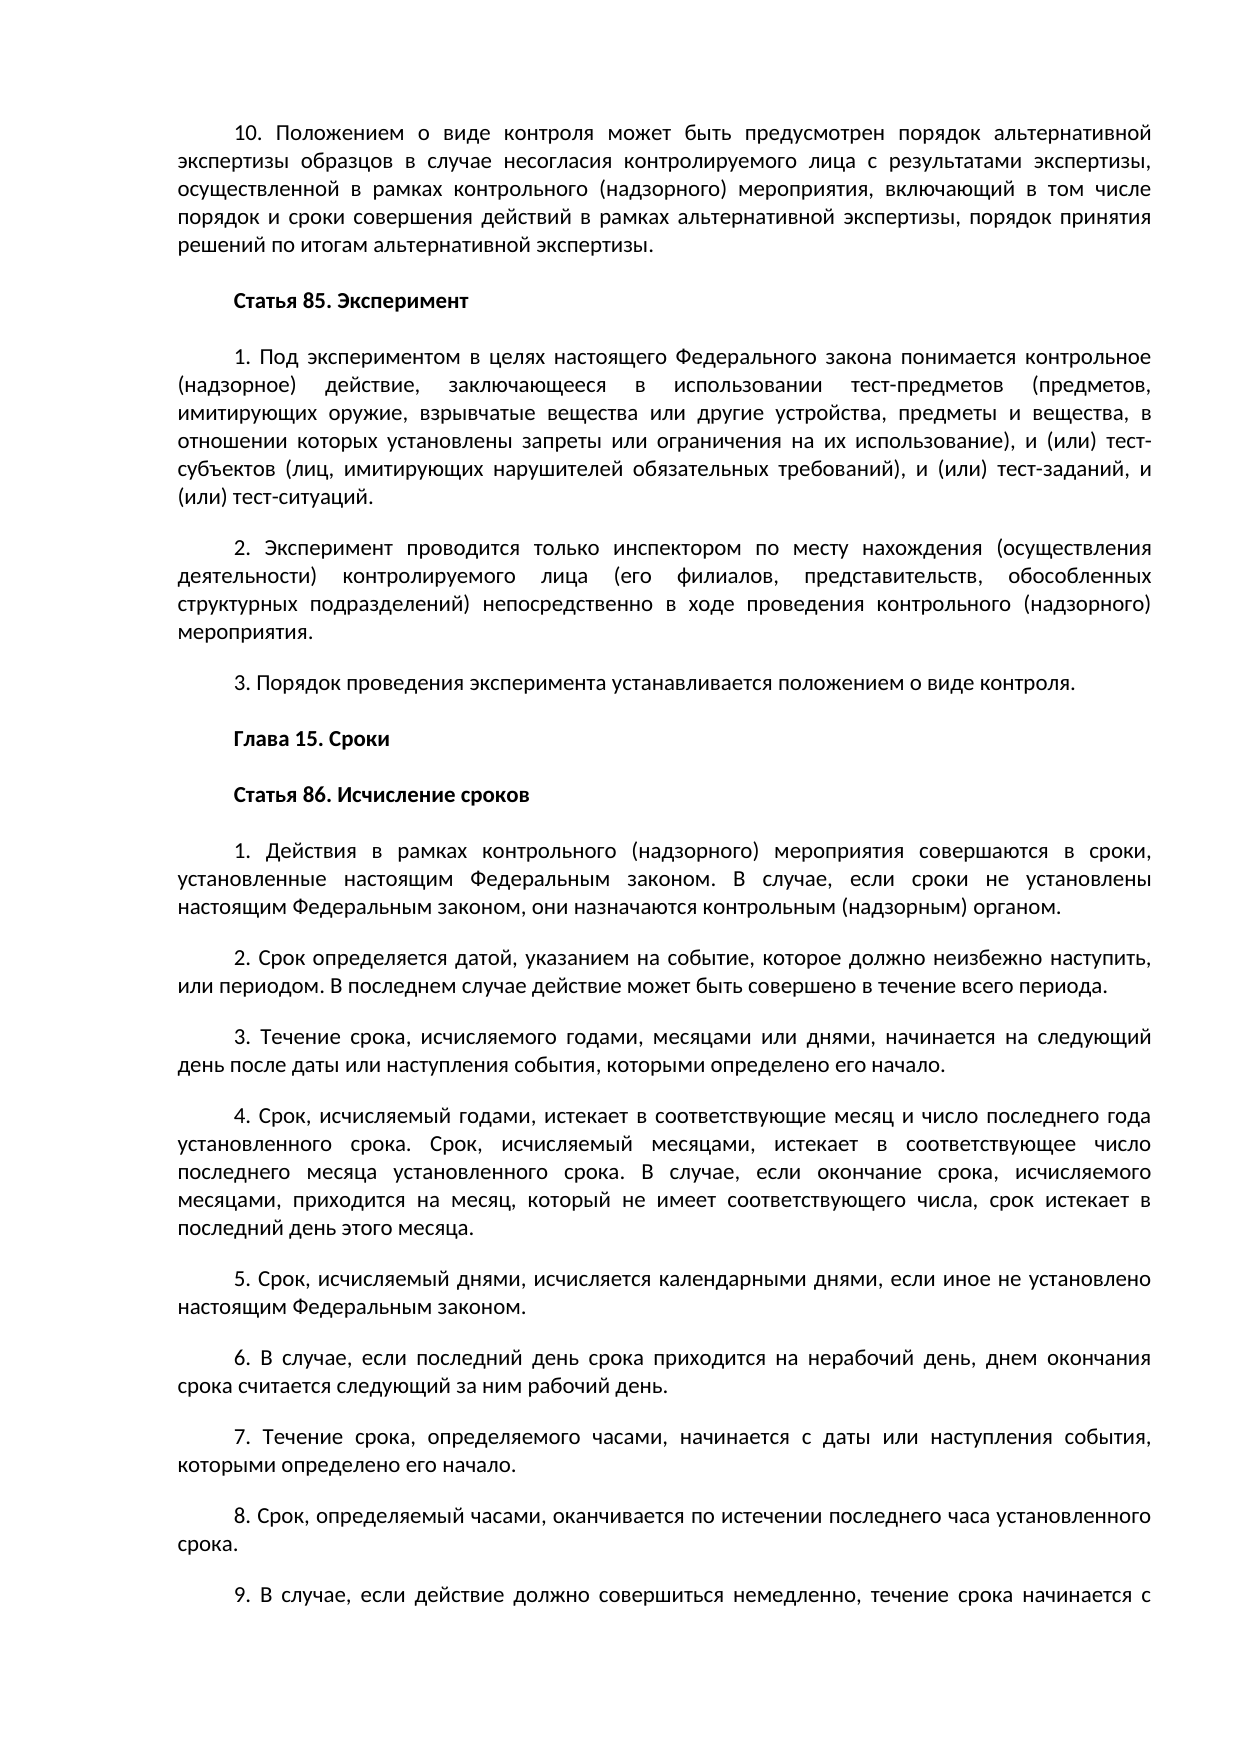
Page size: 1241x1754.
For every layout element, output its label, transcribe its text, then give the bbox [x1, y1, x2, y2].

title Статья 85. Эксперимент [177, 286, 1152, 314]
text 3. Порядок проведения эксперимента устанавливается положением о виде контроля. [177, 668, 1152, 696]
text 3. Течение срока, исчисляемого годами, месяцами или днями, начинается на следующий день после даты или наступления события, которыми определено его начало. [177, 1022, 1152, 1078]
text 5. Срок, исчисляемый днями, исчисляется календарными днями, если иное не установлено настоящим Федеральным законом. [177, 1264, 1152, 1320]
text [177, 1580, 1152, 1608]
text 10. Положением о виде контроля может быть предусмотрен порядок альтернативной экспертизы образцов в случае несогласия контролируемого лица с результатами экспертизы, осуществленной в рамках контрольного (надзорного) мероприятия, включающий в том числе порядок и сроки совершения действий в рамках альтернативной экспертизы, порядок принятия решений по итогам альтернативной экспертизы. [177, 118, 1152, 258]
text 2. Срок определяется датой, указанием на событие, которое должно неизбежно наступить, или периодом. В последнем случае действие может быть совершено в течение всего периода. [177, 943, 1152, 999]
title Статья 86. Исчисление сроков [177, 780, 1152, 808]
text 7. Течение срока, определяемого часами, начинается с даты или наступления события, которыми определено его начало. [177, 1422, 1152, 1478]
text 1. Действия в рамках контрольного (надзорного) мероприятия совершаются в сроки, установленные настоящим Федеральным законом. В случае, если сроки не установлены настоящим Федеральным законом, они назначаются контрольным (надзорным) органом. [177, 836, 1152, 921]
text 4. Срок, исчисляемый годами, истекает в соответствующие месяц и число последнего года установленного срока. Срок, исчисляемый месяцами, истекает в соответствующее число последнего месяца установленного срока. В случае, если окончание срока, исчисляемого месяцами, приходится на месяц, который не имеет соответствующего числа, срок истекает в последний день этого месяца. [177, 1101, 1152, 1241]
text 1. Под экспериментом в целях настоящего Федерального закона понимается контрольное (надзорное) действие, заключающееся в использовании тест-предметов (предметов, имитирующих оружие, взрывчатые вещества или другие устройства, предметы и вещества, в отношении которых установлены запреты или ограничения на их использование), и (или) тест-субъектов (лиц, имитирующих нарушителей обязательных требований), и (или) тест-заданий, и (или) тест-ситуаций. [177, 342, 1152, 510]
text 8. Срок, определяемый часами, оканчивается по истечении последнего часа установленного срока. [177, 1501, 1152, 1557]
title Глава 15. Сроки [177, 724, 1152, 752]
text 6. В случае, если последний день срока приходится на нерабочий день, днем окончания срока считается следующий за ним рабочий день. [177, 1343, 1152, 1399]
text 2. Эксперимент проводится только инспектором по месту нахождения (осуществления деятельности) контролируемого лица (его филиалов, представительств, обособленных структурных подразделений) непосредственно в ходе проведения контрольного (надзорного) мероприятия. [177, 533, 1152, 645]
